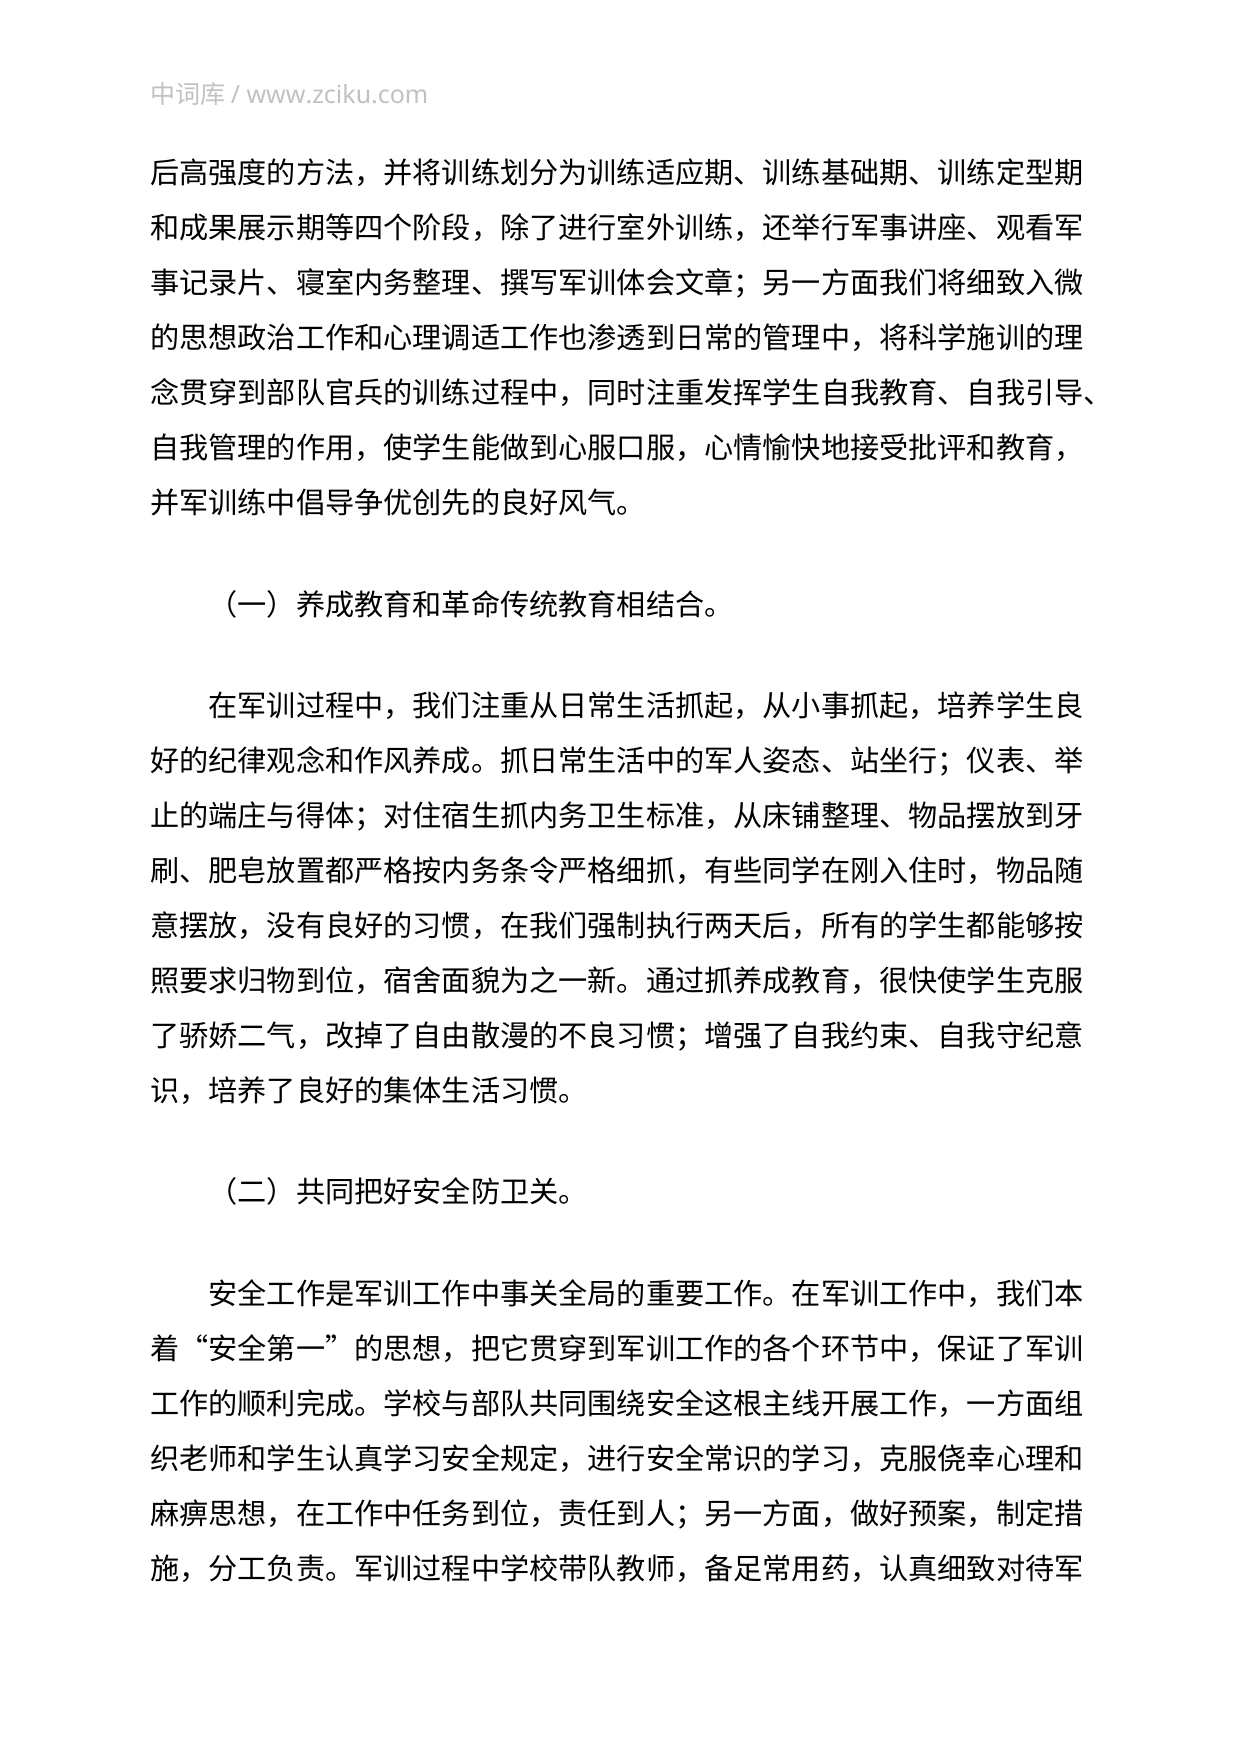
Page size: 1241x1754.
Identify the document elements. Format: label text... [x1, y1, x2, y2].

text 在军训过程中，我们注重从日常生活抓起，从小事抓起，培养学生良好的纪律观念和作风养成。抓日常生活中的军人姿态、站坐行；仪表、举止的端庄与得体；对住宿生抓内务卫生标准，从床铺整理、物品摆放到牙刷、肥皂放置都严格按内务条令严格细抓，有些同学在刚入住时，物品随意摆放，没有良好的习惯，在我们强制执行两天后，所有的学生都能够按照要求归物到位，宿舍面貌为之一新。通过抓养成教育，很快使学生克服了骄娇二气，改掉了自由散漫的不良习惯；增强了自我约束、自我守纪意识，培养了良好的集体生活习惯。 [150, 683, 1090, 1109]
text （一）养成教育和革命传统教育相结合。 [150, 581, 1090, 623]
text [150, 1271, 1090, 1587]
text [150, 150, 1090, 522]
text （二）共同把好安全防卫关。 [150, 1169, 1090, 1211]
